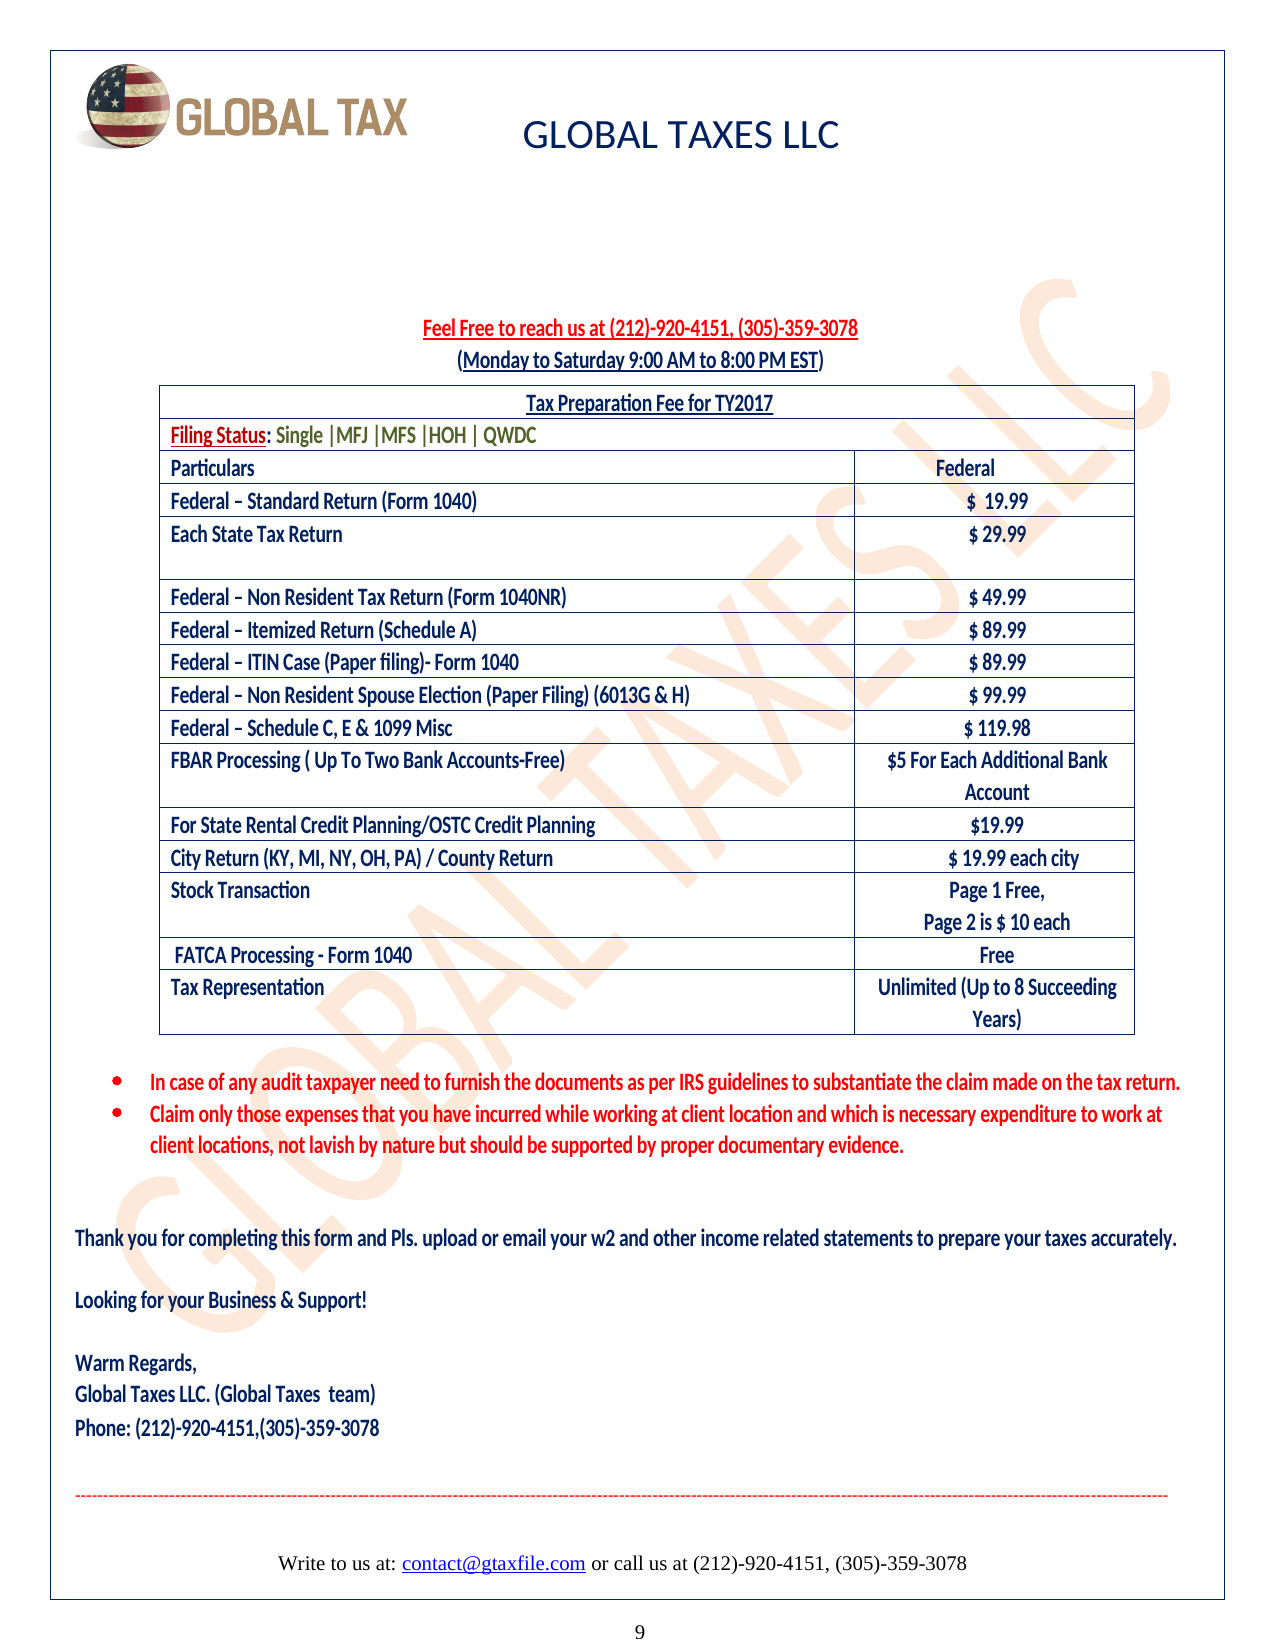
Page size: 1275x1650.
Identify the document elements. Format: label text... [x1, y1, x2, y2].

text (Monday to Saturday 9:00 AM to 8:00 PM EST) [75, 343, 1206, 374]
table_cell Federal – Itemized Return (Schedule A) [160, 613, 854, 644]
table_cell Federal – Non Resident Tax Return (Form 1040NR) [160, 580, 854, 612]
table_cell $ 29.99 [855, 517, 1134, 579]
table_cell Unlimited (Up to 8 Succeeding Years) [855, 970, 1134, 1034]
table_cell $19.99 [855, 808, 1134, 839]
table_cell $ 19.99 [855, 484, 1134, 516]
table_cell FBAR Processing ( Up To Two Bank Accounts-Free) [160, 744, 854, 807]
text Warm Regards, [75, 1346, 1206, 1377]
text Feel Free to reach us at (212)-920-4151, (305)-359-3078 [75, 311, 1206, 343]
table_cell Federal [855, 451, 1134, 483]
table_cell Each State Tax Return [160, 517, 854, 579]
text Thank you for completing this form and Pls. upload or email your w2 and other income related statements to prepare your taxes accurately. [75, 1221, 1206, 1253]
table_cell $ 89.99 [855, 613, 1134, 644]
picture [75, 63, 408, 149]
table_header Tax Preparation Fee for TY2017 [160, 386, 1134, 417]
table_cell $ 89.99 [855, 645, 1134, 677]
table_cell $ 49.99 [855, 580, 1134, 612]
table_cell Federal – Standard Return (Form 1040) [160, 484, 854, 516]
text Phone: (212)-920-4151,(305)-359-3078 [75, 1411, 1206, 1443]
table_cell Federal – ITIN Case (Paper filing)- Form 1040 [160, 645, 854, 677]
text Global Taxes LLC. (Global Taxes team) [75, 1377, 1206, 1409]
table_cell For State Rental Credit Planning/OSTC Credit Planning [160, 808, 854, 839]
table_cell City Return (KY, MI, NY, OH, PA) / County Return [160, 841, 854, 872]
table_cell Particulars [160, 451, 854, 483]
table_cell Free [855, 938, 1134, 969]
table_cell Stock Transaction [160, 873, 854, 937]
table_cell $ 119.98 [855, 711, 1134, 742]
list In case of any audit taxpayer need to furnish the documents as per IRS guidelines to substantiate the claim made on the tax return. [112, 1065, 1206, 1097]
table_cell Federal – Non Resident Spouse Election (Paper Filing) (6013G & H) [160, 678, 854, 710]
table_cell $ 19.99 each city [855, 841, 1134, 872]
text Looking for your Business & Support! [75, 1283, 1206, 1315]
table_cell Federal – Schedule C, E & 1099 Misc [160, 711, 854, 742]
table_cell $ 99.99 [855, 678, 1134, 710]
list Claim only those expenses that you have incurred while working at client location and which is necessary expenditure to work at client locations, not lavish by nature but should be supported by proper documentary evidence. [112, 1097, 1206, 1160]
table_cell FATCA Processing - Form 1040 [160, 938, 854, 969]
table_cell Tax Representation [160, 970, 854, 1034]
table_cell $5 For Each Additional Bank Account [855, 744, 1134, 807]
table_cell Page 1 Free, Page 2 is $ 10 each [855, 873, 1134, 937]
table_cell Filing Status: Single |MFJ |MFS |HOH | QWDC [160, 419, 1134, 450]
